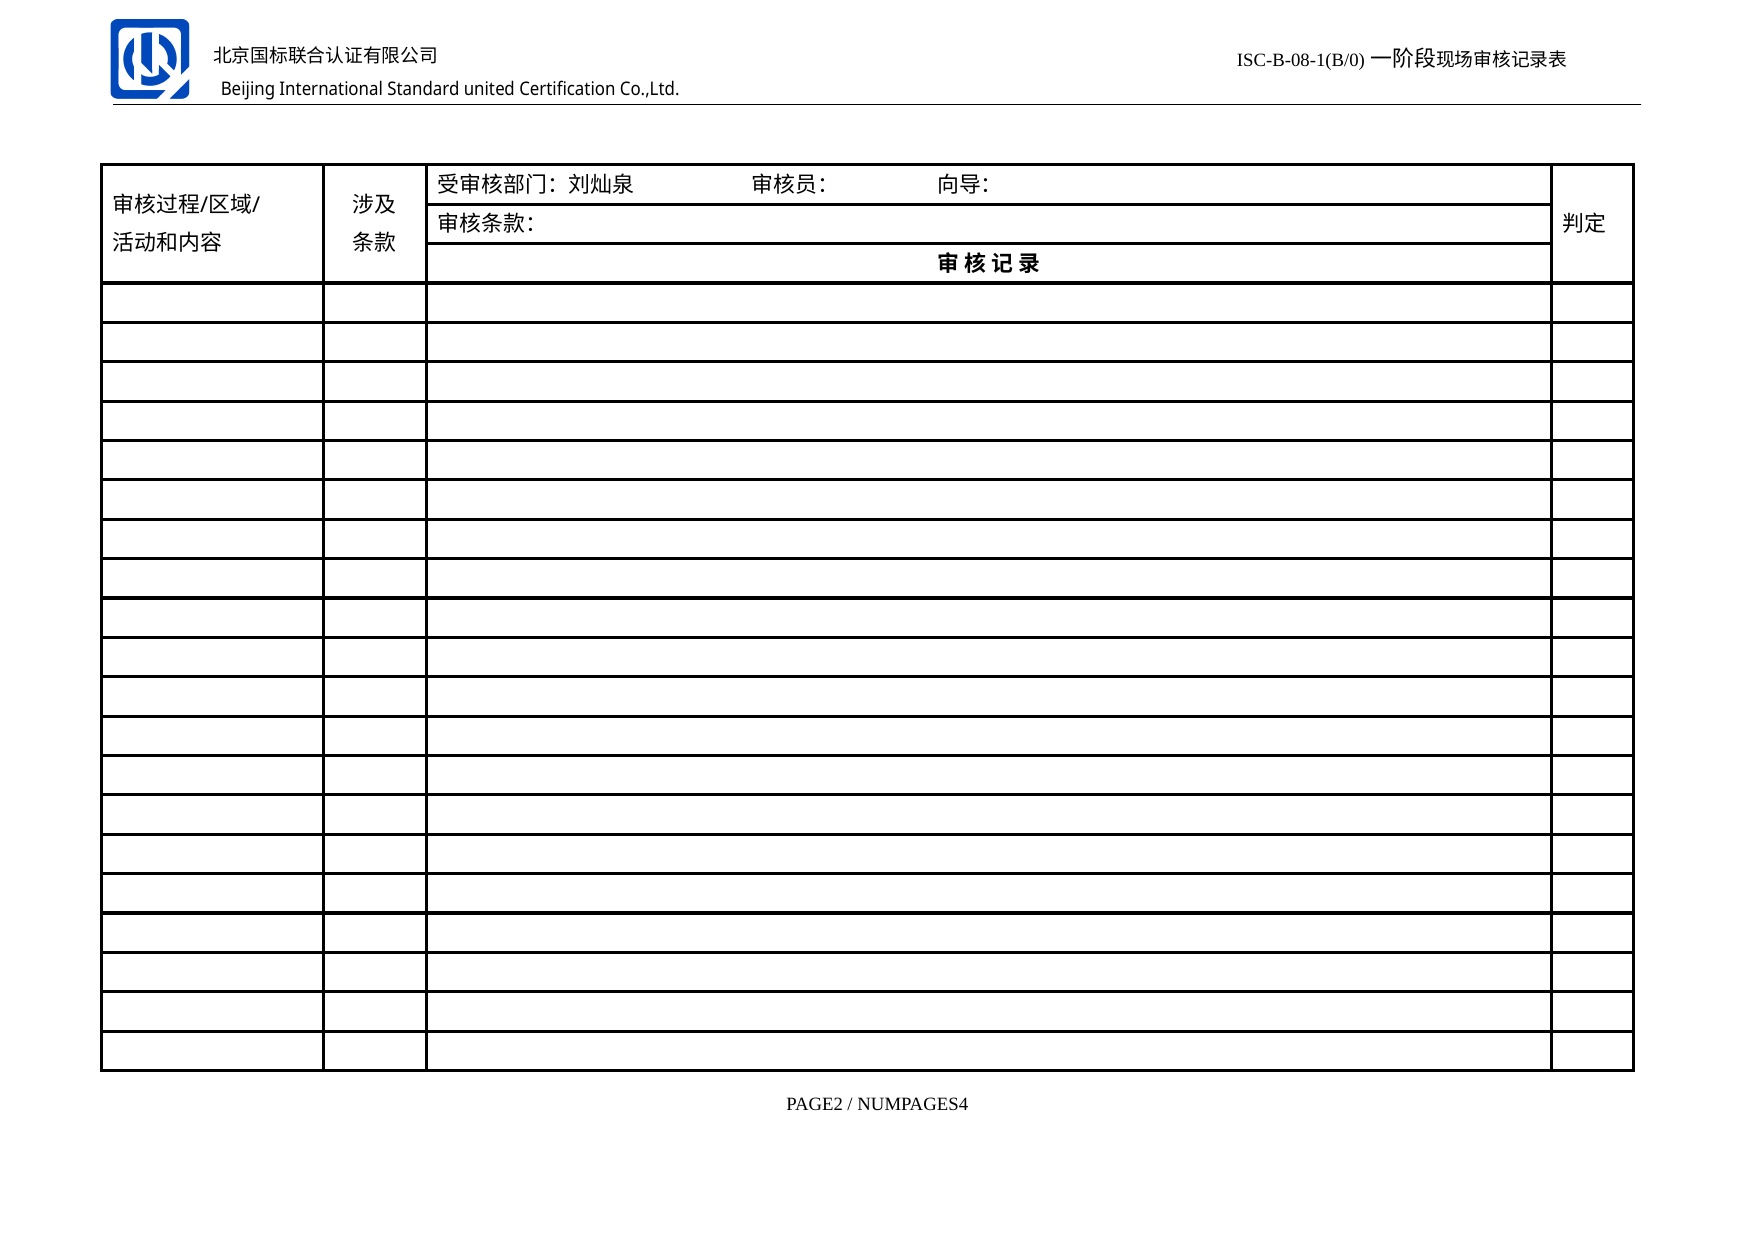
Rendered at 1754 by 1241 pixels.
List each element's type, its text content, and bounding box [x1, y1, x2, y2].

table_cell [325, 836, 425, 872]
table_cell [428, 678, 1550, 714]
table_cell [1553, 324, 1632, 360]
table_cell [325, 718, 425, 754]
table_cell [103, 560, 322, 596]
table_cell [1553, 639, 1632, 675]
table_cell 审核条款： [428, 206, 1550, 242]
table_cell [103, 757, 322, 793]
table_cell [103, 442, 322, 478]
table_cell [428, 954, 1550, 990]
table_cell [103, 718, 322, 754]
table_cell [1553, 757, 1632, 793]
table_header 受审核部门：刘灿泉 审核员： 向导： [428, 166, 1550, 203]
table_cell [325, 875, 425, 911]
table_cell [1553, 954, 1632, 990]
table_cell [1553, 1033, 1632, 1069]
table_cell [1553, 678, 1632, 714]
table_cell [325, 363, 425, 399]
table_cell [103, 993, 322, 1029]
table_cell [1553, 993, 1632, 1029]
table_cell [325, 324, 425, 360]
table_cell [325, 442, 425, 478]
table_cell [103, 285, 322, 321]
table_cell [1553, 796, 1632, 833]
table_cell [428, 875, 1550, 911]
table_cell [325, 403, 425, 439]
table_cell [325, 678, 425, 714]
table_cell [325, 915, 425, 951]
table_cell [103, 1033, 322, 1069]
table_cell [325, 639, 425, 675]
table_cell [428, 363, 1550, 399]
table_cell [428, 560, 1550, 596]
table_cell [1553, 560, 1632, 596]
table_cell [1553, 836, 1632, 872]
table_cell [103, 796, 322, 833]
table_cell [103, 954, 322, 990]
table_cell [103, 403, 322, 439]
table_cell [428, 993, 1550, 1029]
table_cell [428, 403, 1550, 439]
table_cell [103, 600, 322, 636]
table_header 判定 [1553, 166, 1632, 281]
table_cell [1553, 915, 1632, 951]
table_cell [428, 1033, 1550, 1069]
table_cell [1553, 442, 1632, 478]
table_cell [428, 639, 1550, 675]
table_cell [428, 442, 1550, 478]
table_cell [103, 521, 322, 557]
table_cell [103, 481, 322, 518]
table_cell [103, 836, 322, 872]
table_cell [428, 600, 1550, 636]
table_cell [1553, 363, 1632, 399]
table_cell [103, 875, 322, 911]
table_header 审核过程/区域/ 活动和内容 [103, 166, 322, 281]
table_cell [103, 363, 322, 399]
table_cell [428, 521, 1550, 557]
table_cell [103, 678, 322, 714]
table_cell [428, 796, 1550, 833]
table_cell [103, 324, 322, 360]
table_cell [325, 1033, 425, 1069]
table_cell [325, 521, 425, 557]
table_cell [325, 285, 425, 321]
table_cell [428, 915, 1550, 951]
table_cell [428, 285, 1550, 321]
table_cell [1553, 481, 1632, 518]
table_cell [103, 915, 322, 951]
table_cell [1553, 521, 1632, 557]
table_cell [428, 836, 1550, 872]
table_cell [428, 757, 1550, 793]
table_cell [1553, 285, 1632, 321]
table_cell [325, 757, 425, 793]
table_cell [325, 993, 425, 1029]
table_header 涉及 条款 [325, 166, 425, 281]
table_cell [1553, 875, 1632, 911]
table_cell 审 核 记 录 [428, 245, 1550, 281]
picture [110, 19, 190, 99]
table_cell [1553, 718, 1632, 754]
table_cell [325, 796, 425, 833]
table_cell [1553, 600, 1632, 636]
table_cell [325, 560, 425, 596]
table_cell [325, 481, 425, 518]
table_cell [428, 718, 1550, 754]
table_cell [325, 954, 425, 990]
table_cell [428, 481, 1550, 518]
table_cell [325, 600, 425, 636]
table_cell [103, 639, 322, 675]
table_cell [1553, 403, 1632, 439]
table_cell [428, 324, 1550, 360]
